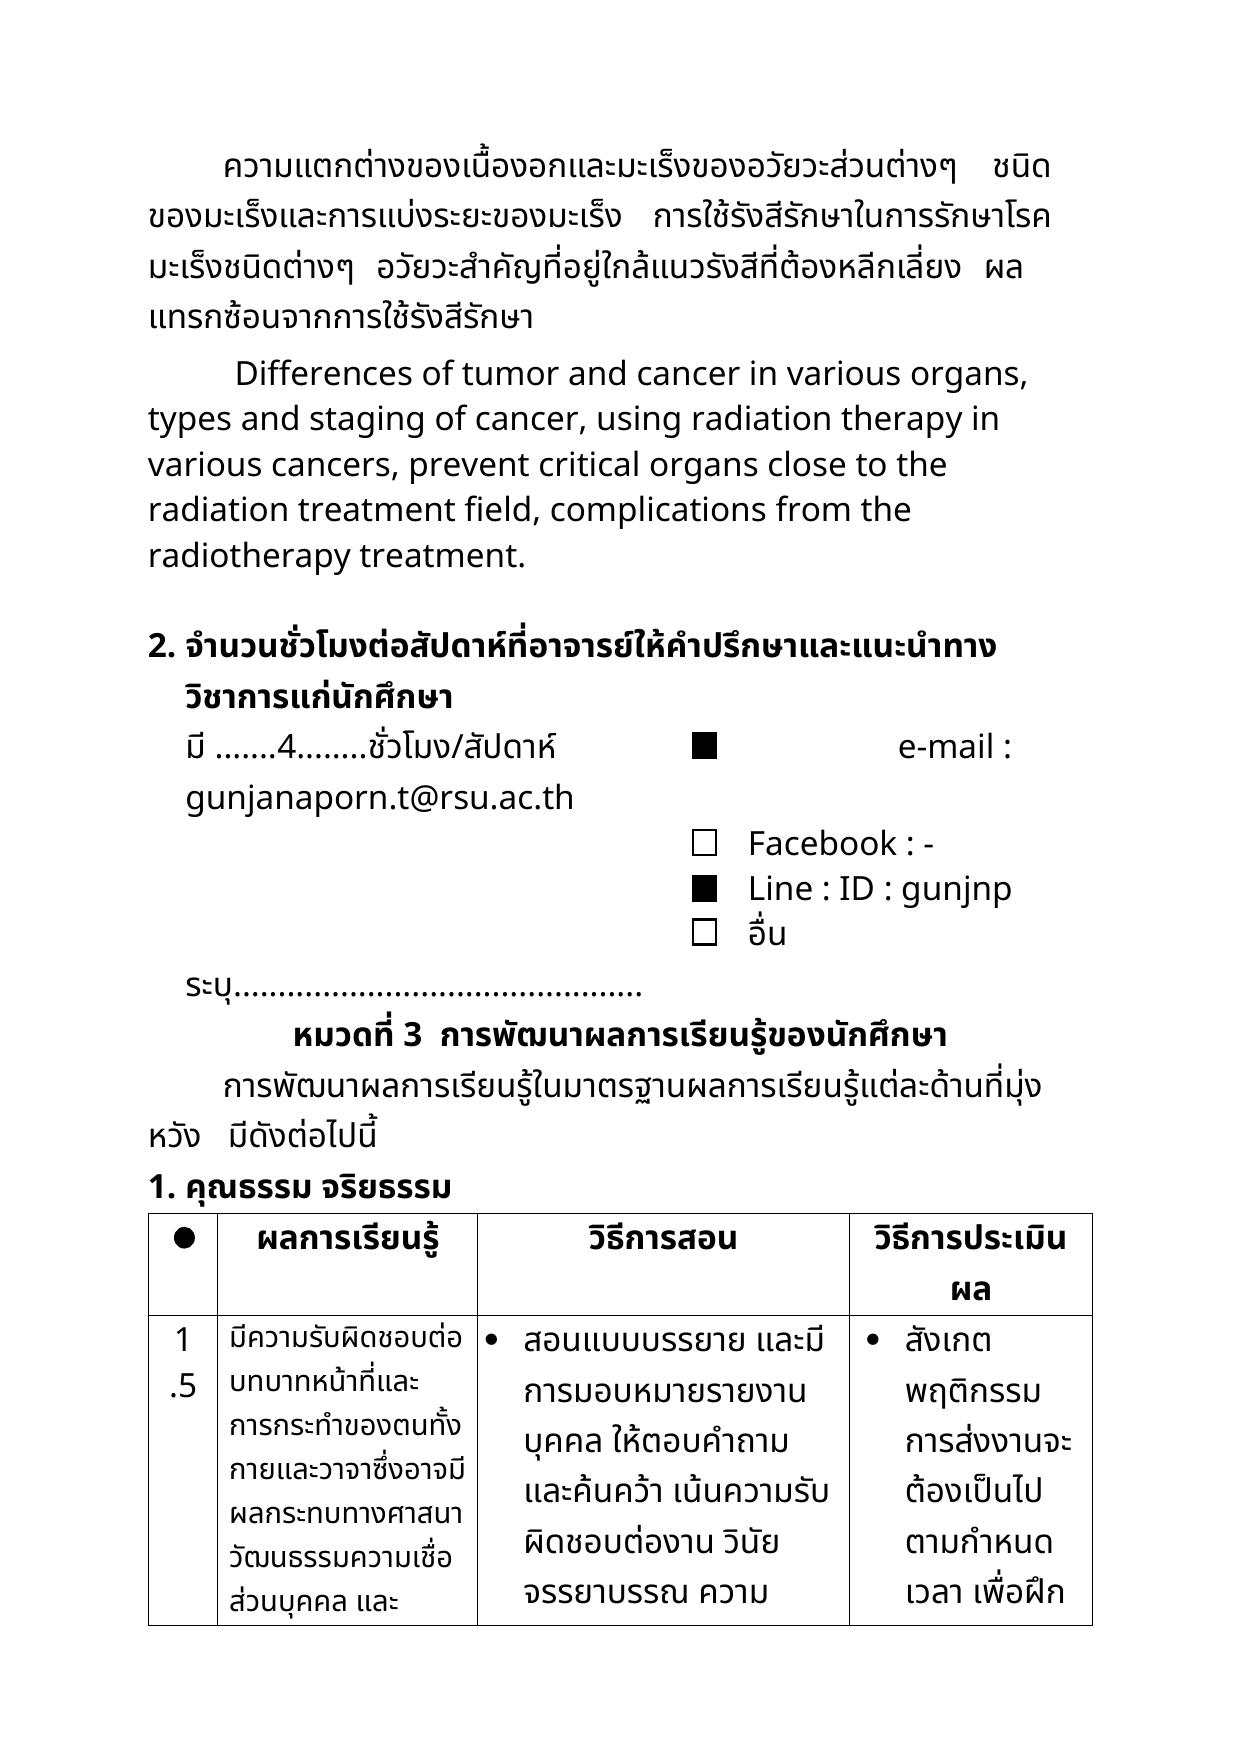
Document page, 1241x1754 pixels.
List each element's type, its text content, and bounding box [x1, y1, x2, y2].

text Facebook : - [185, 819, 1092, 865]
text การพัฒนาผลการเรียนรู้ในมาตรฐานผลการเรียนรู้แต่ละด้านที่มุ่งหวัง มีดังต่อไปนี้ [148, 1062, 1092, 1163]
table_header ผลการเรียนรู้ [218, 1214, 477, 1315]
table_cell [478, 1316, 849, 1624]
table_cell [218, 1316, 477, 1624]
table_header [149, 1214, 217, 1315]
table_header วิธีการประเมินผล [850, 1214, 1092, 1315]
text 1. คุณธรรม จริยธรรม [148, 1163, 1092, 1213]
table_cell 1.5 [149, 1316, 217, 1624]
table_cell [850, 1316, 1092, 1624]
subtitle Differences of tumor and cancer in various organs, types and staging of cancer, using radiation therapy in various cancers, prevent critical organs close to the radiation treatment field, complications from the radiotherapy treatment. [148, 350, 1092, 577]
text 2. จำนวนชั่วโมงต่อสัปดาห์ที่อาจารย์ให้คำปรึกษาและแนะนำทางวิชาการแก่นักศึกษา [148, 622, 1092, 723]
table_header วิธีการสอน [478, 1214, 849, 1315]
text มี .......4........ชั่วโมง/สัปดาห์ e-mail : gunjanaporn.t@rsu.ac.th [185, 723, 1092, 819]
text อื่น ระบุ.............................................. [185, 910, 1092, 1011]
text หมวดที่ 3 การพัฒนาผลการเรียนรู้ของนักศึกษา [148, 1011, 1092, 1062]
subtitle ความแตกต่างของเนื้องอกและมะเร็งของอวัยวะส่วนต่างๆ ชนิดของมะเร็งและการแบ่งระยะของมะเร็ง การใช้รังสีรักษาในการรักษาโรคมะเร็งชนิดต่างๆ อวัยวะสำคัญที่อยู่ใกล้แนวรังสีที่ต้องหลีกเลี่ยง ผลแทรกซ้อนจากการใช้รังสีรักษา [148, 142, 1092, 343]
text Line : ID : gunjnp [185, 865, 1092, 910]
